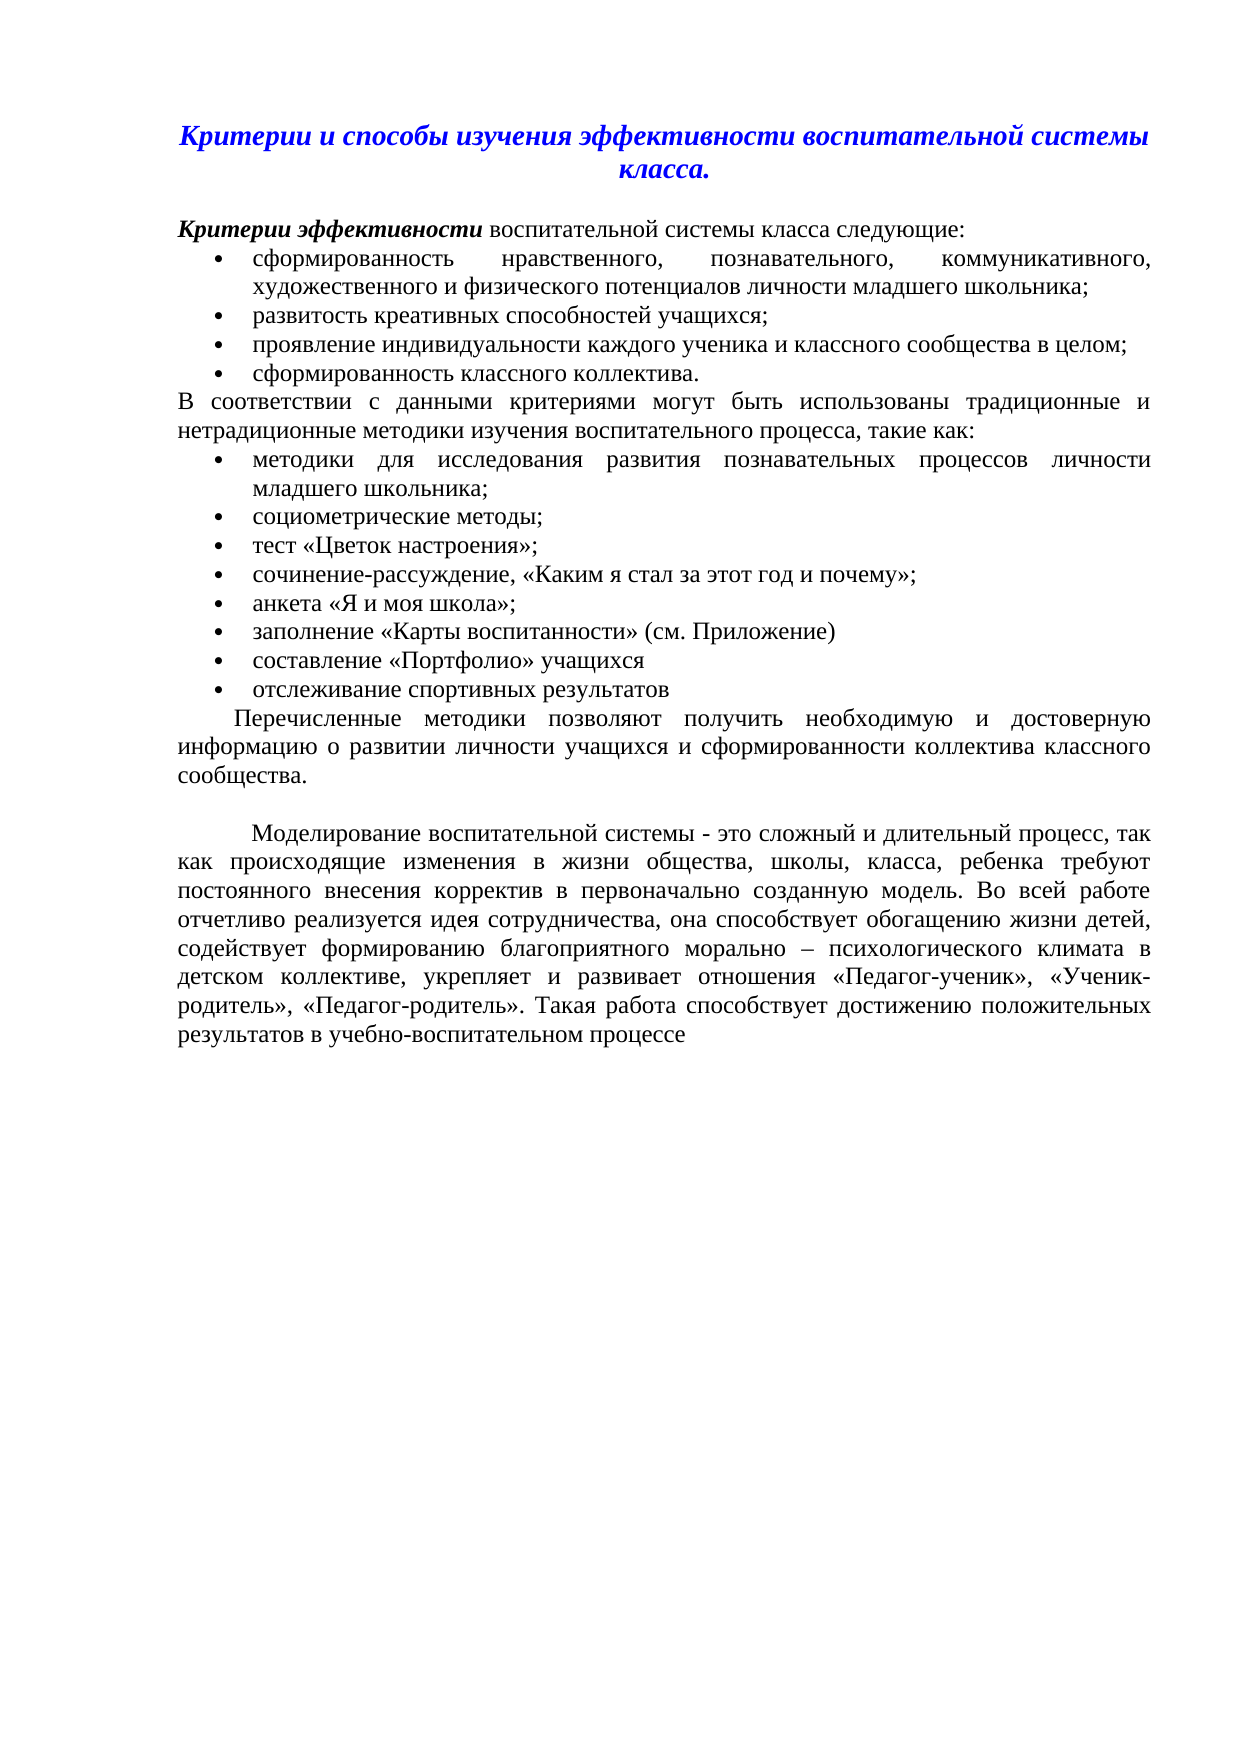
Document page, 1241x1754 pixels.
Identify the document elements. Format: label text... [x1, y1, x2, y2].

list сочинение-рассуждение, «Каким я стал за этот год и почему»; [215, 559, 1152, 588]
list социометрические методы; [215, 501, 1152, 530]
text В соответствии с данными критериями могут быть использованы традиционные и нетрадиционные методики изучения воспитательного процесса, такие как: [177, 386, 1152, 444]
text Критерии и способы изучения эффективности воспитательной системы класса. [177, 118, 1152, 185]
list сформированность нравственного, познавательного, коммуникативного, художественного и физического потенциалов личности младшего школьника; [215, 243, 1152, 300]
text Моделирование воспитательной системы - это сложный и длительный процесс, так как происходящие изменения в жизни общества, школы, класса, ребенка требуют постоянного внесения корректив в первоначально созданную модель. Во всей работе отчетливо реализуется идея сотрудничества, она способствует обогащению жизни детей, содействует формированию благоприятного морально – психологического климата в детском коллективе, укрепляет и развивает отношения «Педагог-ученик», «Ученик-родитель», «Педагог-родитель». Такая работа способствует достижению положительных результатов в учебно-воспитательном процессе [177, 818, 1152, 1048]
text Перечисленные методики позволяют получить необходимую и достоверную информацию о развитии личности учащихся и сформированности коллектива классного сообщества. [177, 703, 1152, 789]
list сформированность классного коллектива. [215, 358, 1152, 386]
list тест «Цветок настроения»; [215, 530, 1152, 559]
list развитость креативных способностей учащихся; [215, 300, 1152, 329]
list отслеживание спортивных результатов [215, 674, 1152, 703]
text Критерии эффективности воспитательной системы класса следующие: [177, 214, 1152, 243]
list анкета «Я и моя школа»; [215, 588, 1152, 616]
list проявление индивидуальности каждого ученика и классного сообщества в целом; [215, 329, 1152, 358]
list составление «Портфолио» учащихся [215, 645, 1152, 674]
list методики для исследования развития познавательных процессов личности младшего школьника; [215, 444, 1152, 501]
list заполнение «Карты воспитанности» (см. Приложение) [215, 616, 1152, 645]
